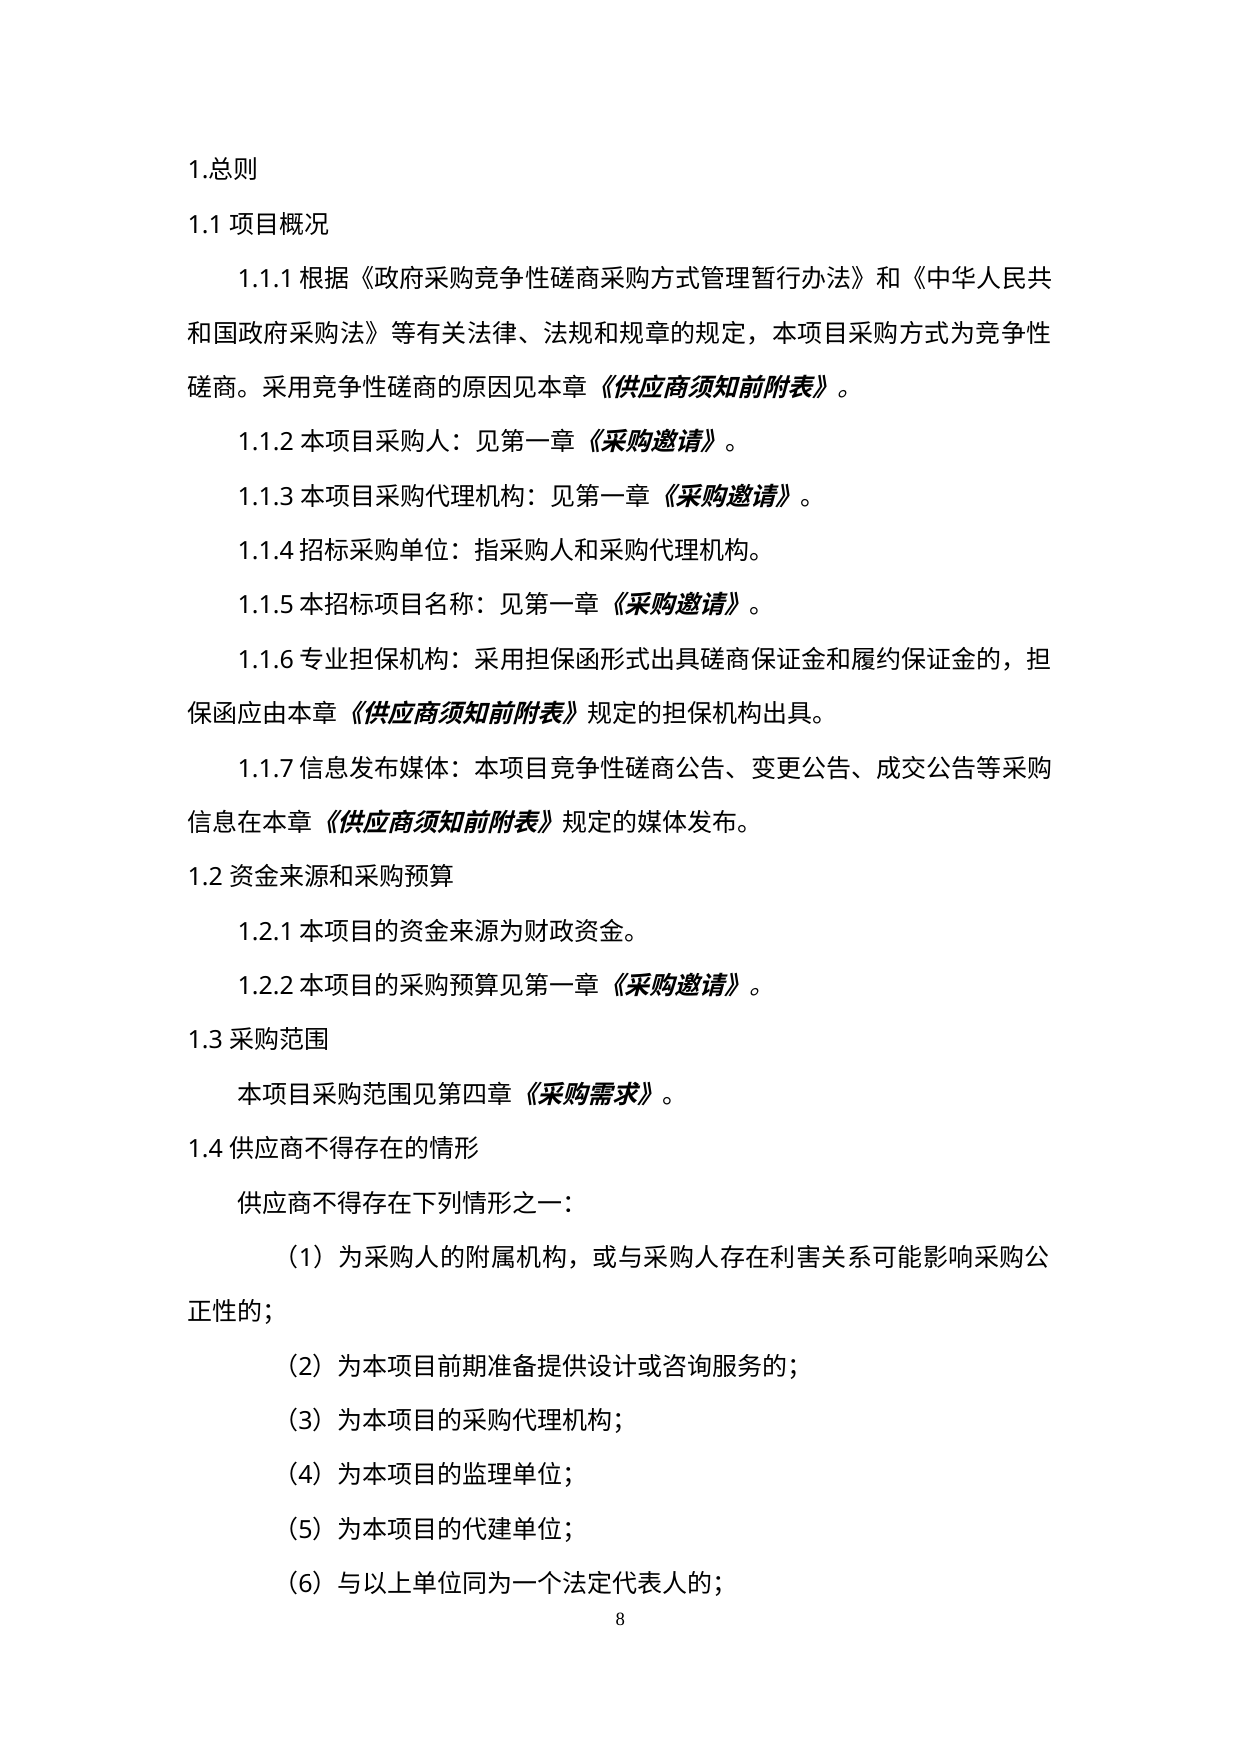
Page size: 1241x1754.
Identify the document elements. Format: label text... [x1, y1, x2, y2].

text 1.1.5本招标项目名称：见第一章《采购邀请》。 [187, 585, 1053, 621]
text （3）为本项目的采购代理机构； [187, 1401, 1053, 1437]
text 1.2.2本项目的采购预算见第一章《采购邀请》。 [187, 966, 1053, 1002]
text 1.1.4招标采购单位：指采购人和采购代理机构。 [187, 531, 1053, 567]
text 本项目采购范围见第四章《采购需求》。 [187, 1074, 1053, 1111]
text 供应商不得存在下列情形之一： [187, 1183, 1053, 1219]
text （1）为采购人的附属机构，或与采购人存在利害关系可能影响采购公正性的； [187, 1237, 1053, 1328]
text 1.2.1本项目的资金来源为财政资金。 [187, 911, 1053, 947]
text 1.4 供应商不得存在的情形 [187, 1129, 1053, 1165]
text （6）与以上单位同为一个法定代表人的； [187, 1564, 1053, 1600]
text 1.总则 [187, 150, 1053, 186]
text 1.1.6专业担保机构：采用担保函形式出具磋商保证金和履约保证金的，担保函应由本章《供应商须知前附表》规定的担保机构出具。 [187, 639, 1053, 730]
text （2）为本项目前期准备提供设计或咨询服务的； [187, 1346, 1053, 1382]
text 1.1.2 本项目采购人：见第一章《采购邀请》。 [187, 422, 1053, 458]
text （5）为本项目的代建单位； [187, 1509, 1053, 1546]
text 1.2 资金来源和采购预算 [187, 857, 1053, 893]
text 1.1.7信息发布媒体：本项目竞争性磋商公告、变更公告、成交公告等采购信息在本章《供应商须知前附表》规定的媒体发布。 [187, 748, 1053, 839]
text （4）为本项目的监理单位； [187, 1455, 1053, 1491]
text 1.1.3 本项目采购代理机构：见第一章《采购邀请》。 [187, 476, 1053, 512]
text 1.1 项目概况 [187, 204, 1053, 241]
text 1.3 采购范围 [187, 1020, 1053, 1056]
text 1.1.1根据《政府采购竞争性磋商采购方式管理暂行办法》和《中华人民共和国政府采购法》等有关法律、法规和规章的规定，本项目采购方式为竞争性磋商。采用竞争性磋商的原因见本章《供应商须知前附表》。 [187, 259, 1053, 404]
